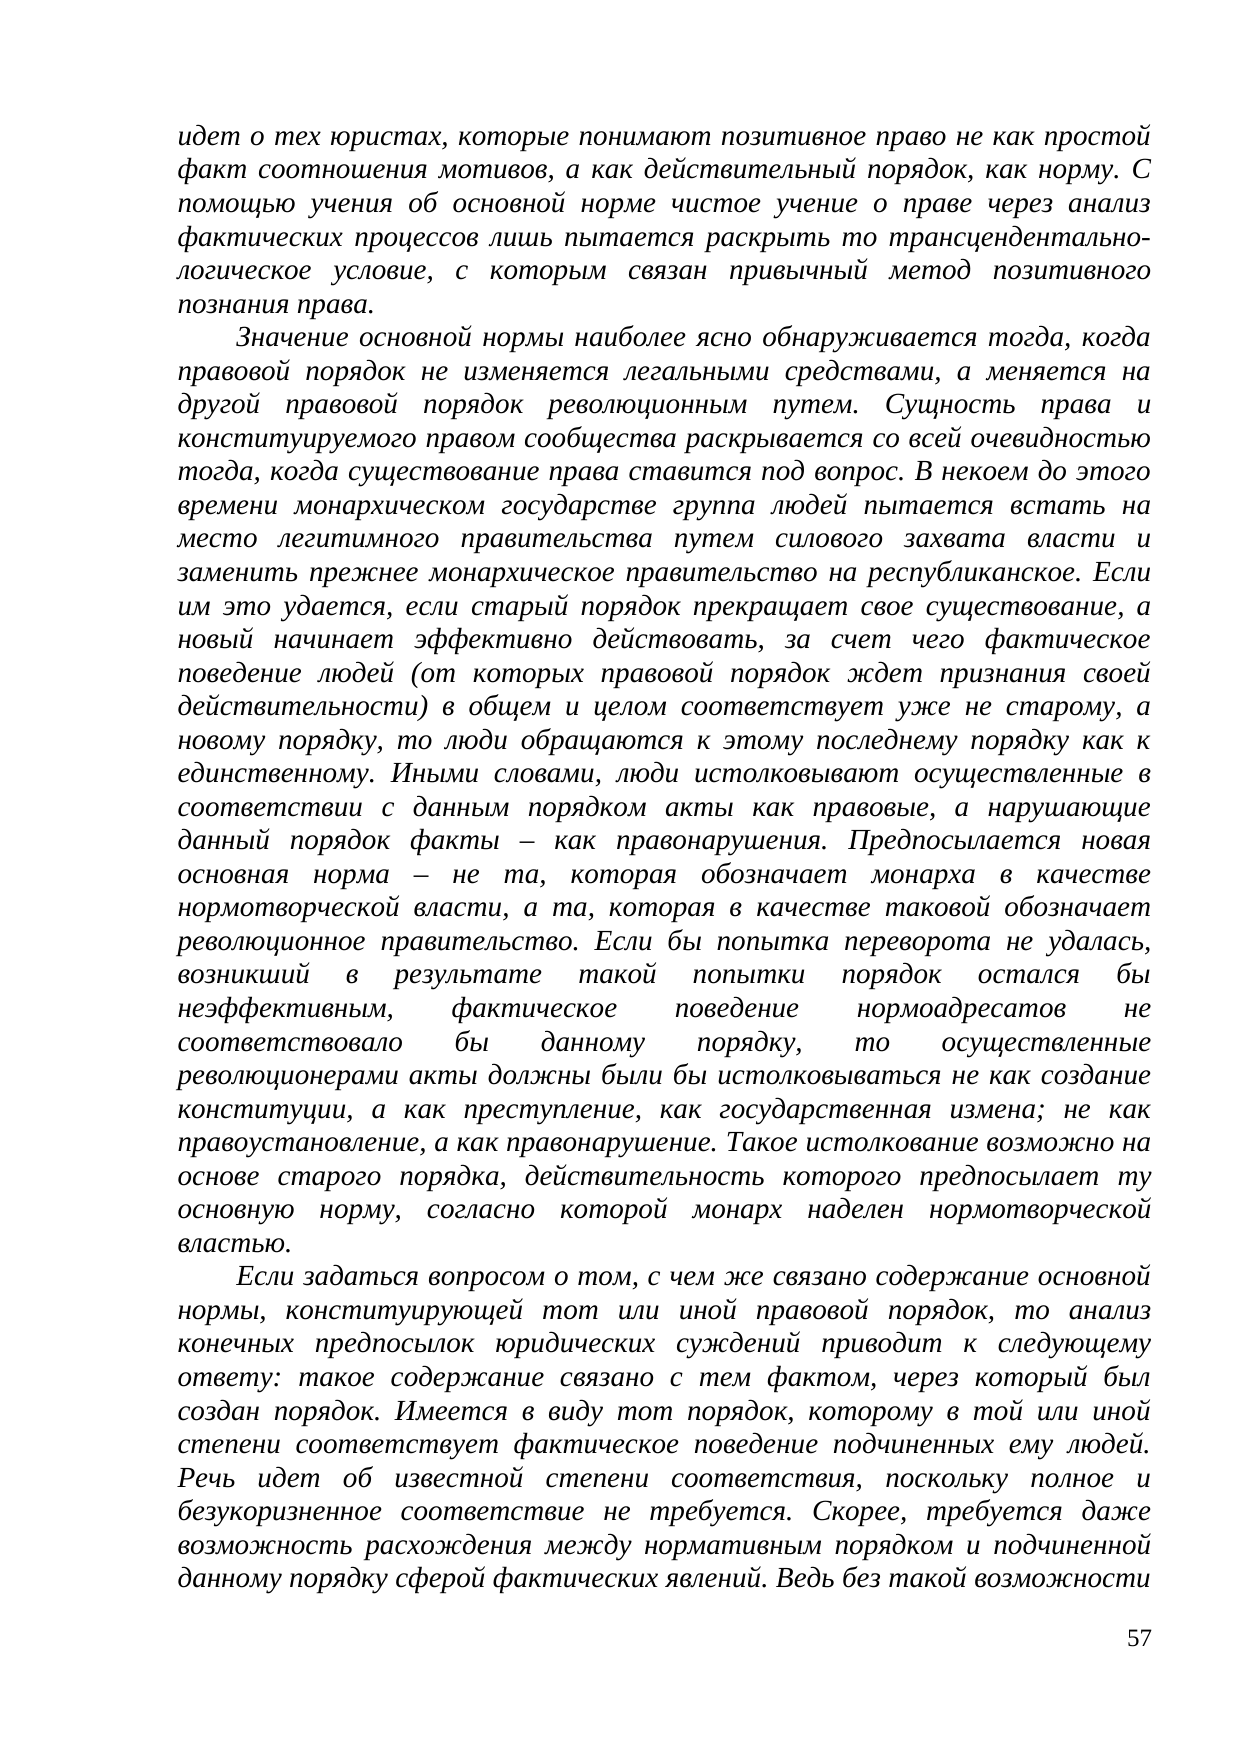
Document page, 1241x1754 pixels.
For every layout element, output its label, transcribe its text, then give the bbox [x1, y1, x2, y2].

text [177, 118, 1152, 319]
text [177, 1258, 1152, 1594]
text Значение основной нормы наиболее ясно обнаруживается тогда, когда правовой порядок не изменяется легальными средствами, а меняется на другой правовой порядок революционным путем. Сущность права и конституируемого правом сообщества раскрывается со всей очевидностью тогда, когда существование права ставится под вопрос. В некоем до этого времени монархическом государстве группа людей пытается встать на место легитимного правительства путем силового захвата власти и заменить прежнее монархическое правительство на республиканское. Если им это удается, если старый порядок прекращает свое существование, а новый начинает эффективно действовать, за счет чего фактическое поведение людей (от которых правовой порядок ждет признания своей действительности) в общем и целом соответствует уже не старому, а новому порядку, то люди обращаются к этому последнему порядку как к единственному. Иными словами, люди истолковывают осуществленные в соответствии с данным порядком акты как правовые, а нарушающие данный порядок факты – как правонарушения. Предпосылается новая основная норма – не та, которая обозначает монарха в качестве нормотворческой власти, а та, которая в качестве таковой обозначает революционное правительство. Если бы попытка переворота не удалась, возникший в результате такой попытки порядок остался бы неэффективным, фактическое поведение нормоадресатов не соответствовало бы данному порядку, то осуществленные революционерами акты должны были бы истолковываться не как создание конституции, а как преступление, как государственная измена; не как правоустановление, а как правонарушение. Такое истолкование возможно на основе старого порядка, действительность которого предпосылает ту основную норму, согласно которой монарх наделен нормотворческой властью. [177, 319, 1152, 1258]
